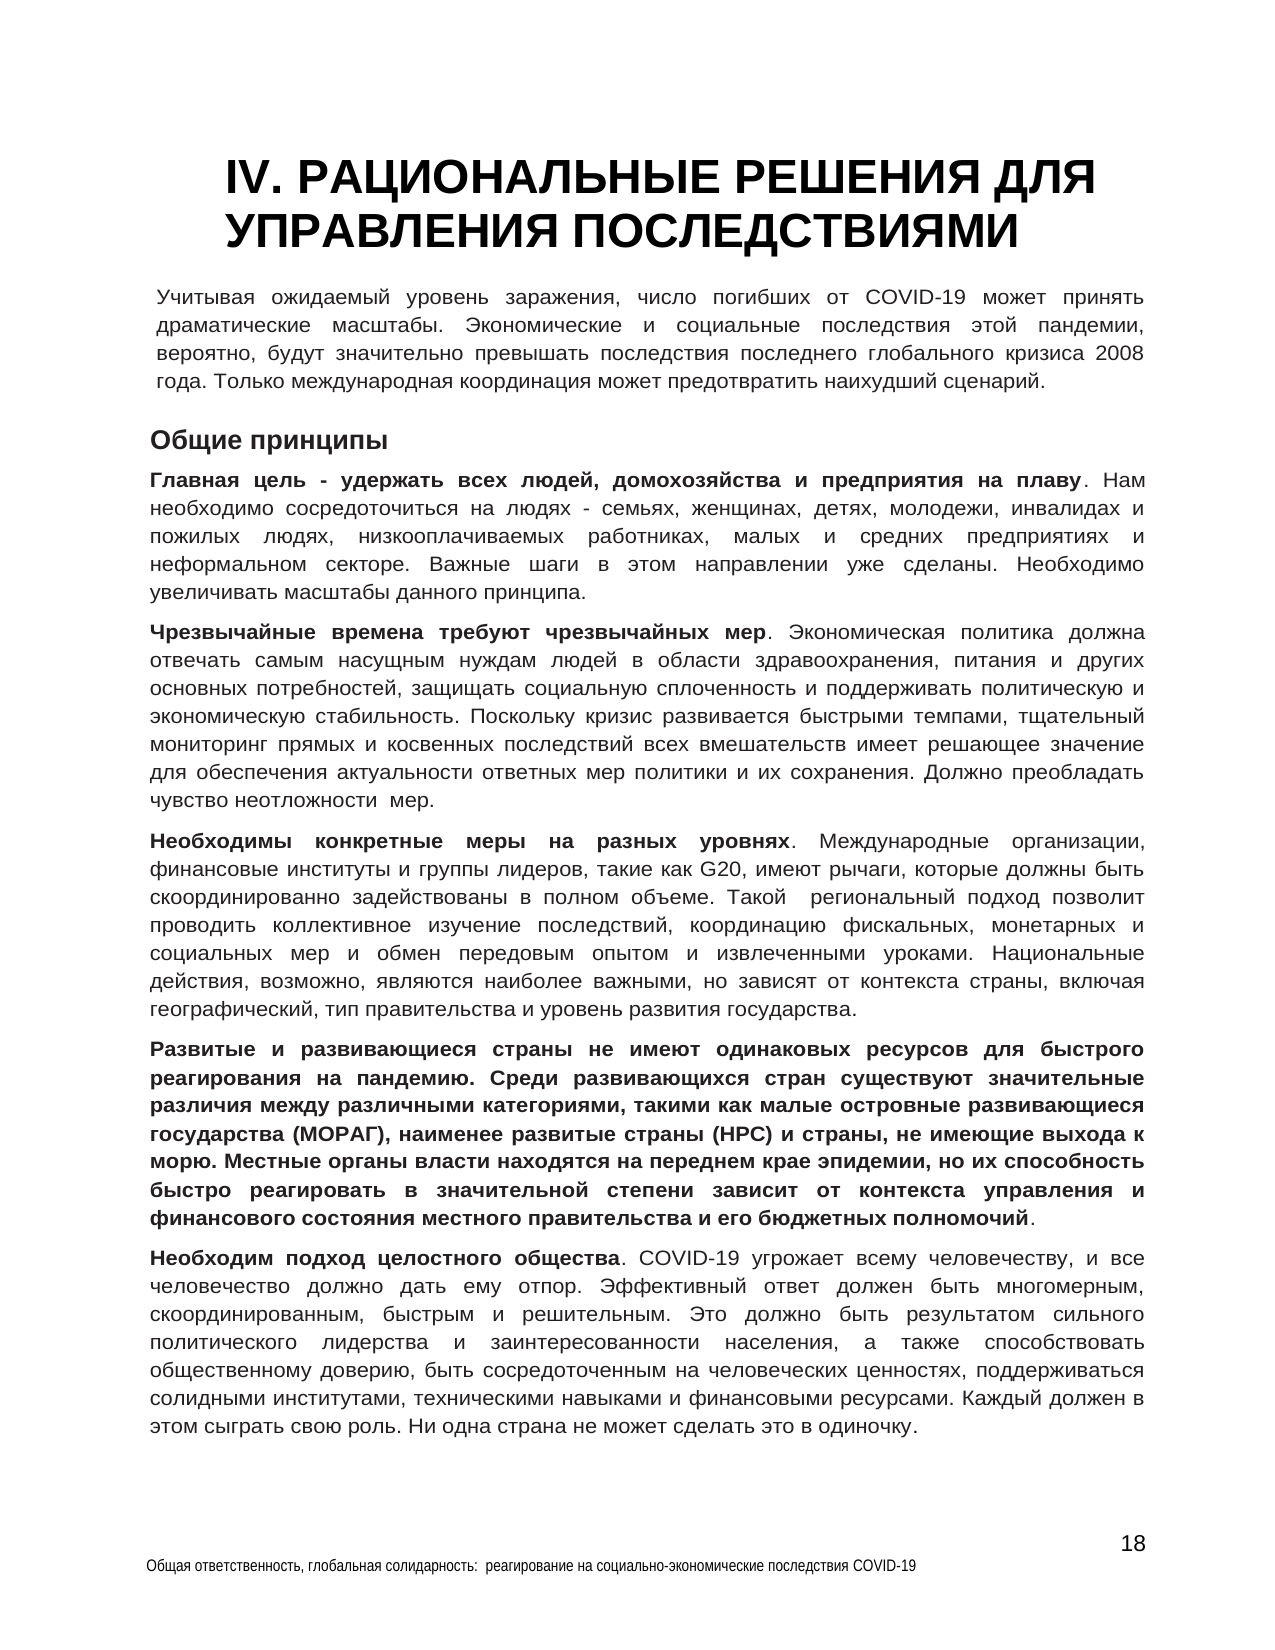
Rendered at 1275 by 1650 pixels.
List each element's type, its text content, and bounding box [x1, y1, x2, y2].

text Главная цель - удержать всех людей, домохозяйства и предприятия на плаву. Нам необходимо сосредоточиться на людях - семьях, женщинах, детях, молодежи, инвалидах и пожилых людях, низкооплачиваемых работниках, малых и средних предприятиях и неформальном секторе. Важные шаги в этом направлении уже сделаны. Необходимо увеличивать масштабы данного принципа. [149, 467, 1146, 603]
text Необходим подход целостного общества. COVID-19 угрожает всему человечеству, и все человечество должно дать ему отпор. Эффективный ответ должен быть многомерным, скоординированным, быстрым и решительным. Это должно быть результатом сильного политического лидерства и заинтересованности населения, а также способствовать общественному доверию, быть сосредоточенным на человеческих ценностях, поддерживаться солидными институтами, техническими навыками и финансовыми ресурсами. Каждый должен в этом сыграть свою роль. Ни одна страна не может сделать это в одиночку. [149, 1246, 1146, 1438]
text Чрезвычайные времена требуют чрезвычайных мер. Экономическая политика должна отвечать самым насущным нуждам людей в области здравоохранения, питания и других основных потребностей, защищать социальную сплоченность и поддерживать политическую и экономическую стабильность. Поскольку кризис развивается быстрыми темпами, тщательный мониторинг прямых и косвенных последствий всех вмешательств имеет решающее значение для обеспечения актуальности ответных мер политики и их сохранения. Должно преобладать чувство неотложности мер. [149, 620, 1146, 812]
text Необходимы конкретные меры на разных уровнях. Международные организации, финансовые институты и группы лидеров, такие как G20, имеют рычаги, которые должны быть скоординированно задействованы в полном объеме. Такой региональный подход позволит проводить коллективное изучение последствий, координацию фискальных, монетарных и социальных мер и обмен передовым опытом и извлеченными уроками. Национальные действия, возможно, являются наиболее важными, но зависят от контекста страны, включая географический, тип правительства и уровень развития государства. [149, 829, 1146, 1021]
text Oбщие принципы [150, 424, 1146, 455]
text Учитывая ожидаемый уровень заражения, число погибших от COVID-19 может принять драматические масштабы. Экономические и социальные последствия этой пандемии, вероятно, будут значительно превышать последствия последнего глобального кризиса 2008 года. Только международная координация может предотвратить наихудший сценарий. [156, 285, 1146, 393]
subtitle IV. РАЦИОНАЛЬНЫЕ РЕШЕНИЯ ДЛЯ УПРАВЛЕНИЯ ПОСЛЕДСТВИЯМИ [225, 151, 1146, 258]
text Развитые и развивающиеся страны не имеют одинаковых ресурсов для быстрого реагирования на пандемию. Среди развивающихся стран существуют значительные различия между различными категориями, такими как малые островные развивающиеся государства (МОРАГ), наименее развитые страны (НРС) и страны, не имеющие выхода к морю. Местные органы власти находятся на переднем крае эпидемии, но их способность быстро реагировать в значительной степени зависит от контекста управления и финансового состояния местного правительства и его бюджетных полномочий. [149, 1037, 1146, 1229]
